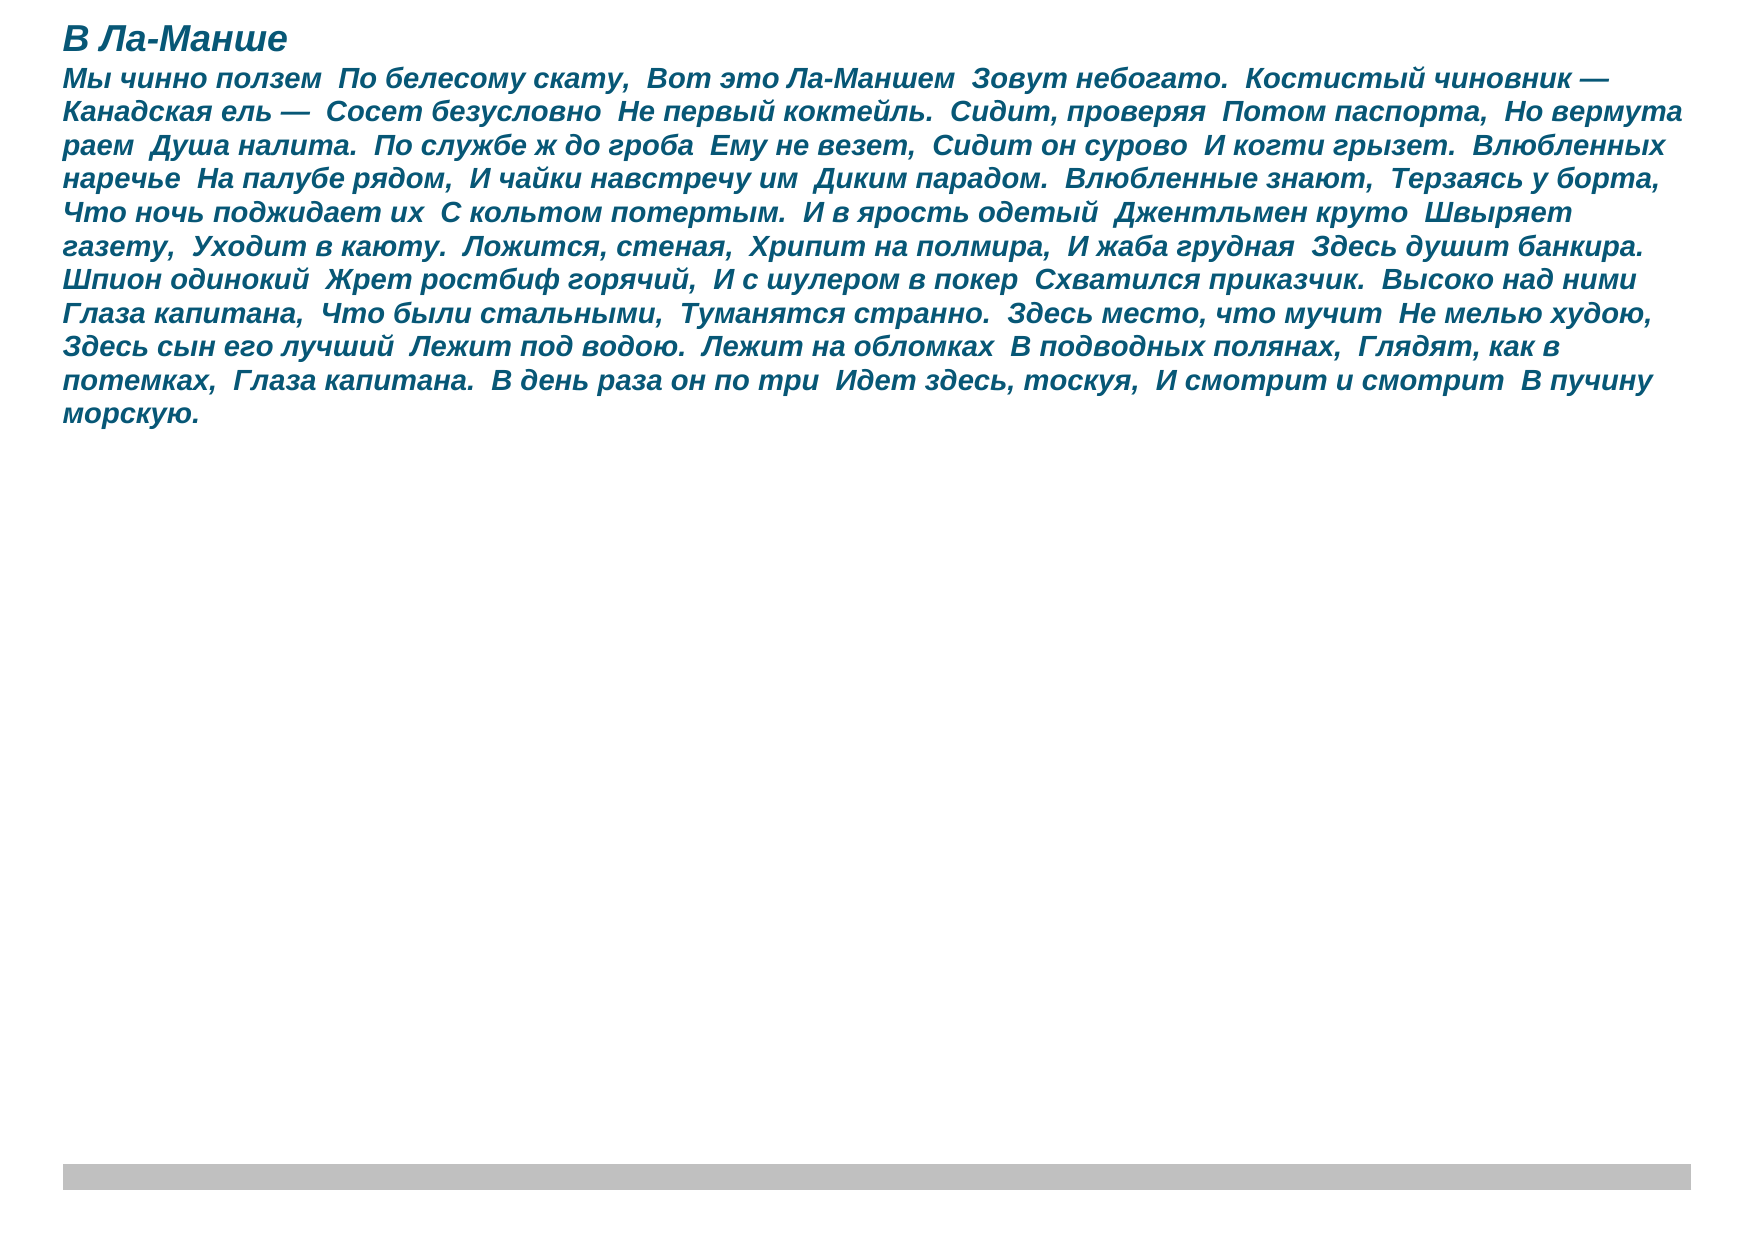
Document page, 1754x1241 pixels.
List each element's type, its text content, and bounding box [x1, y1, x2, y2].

text Мы чинно ползем [62, 61, 1691, 430]
subtitle В Ла-Манше [62, 17, 1691, 60]
